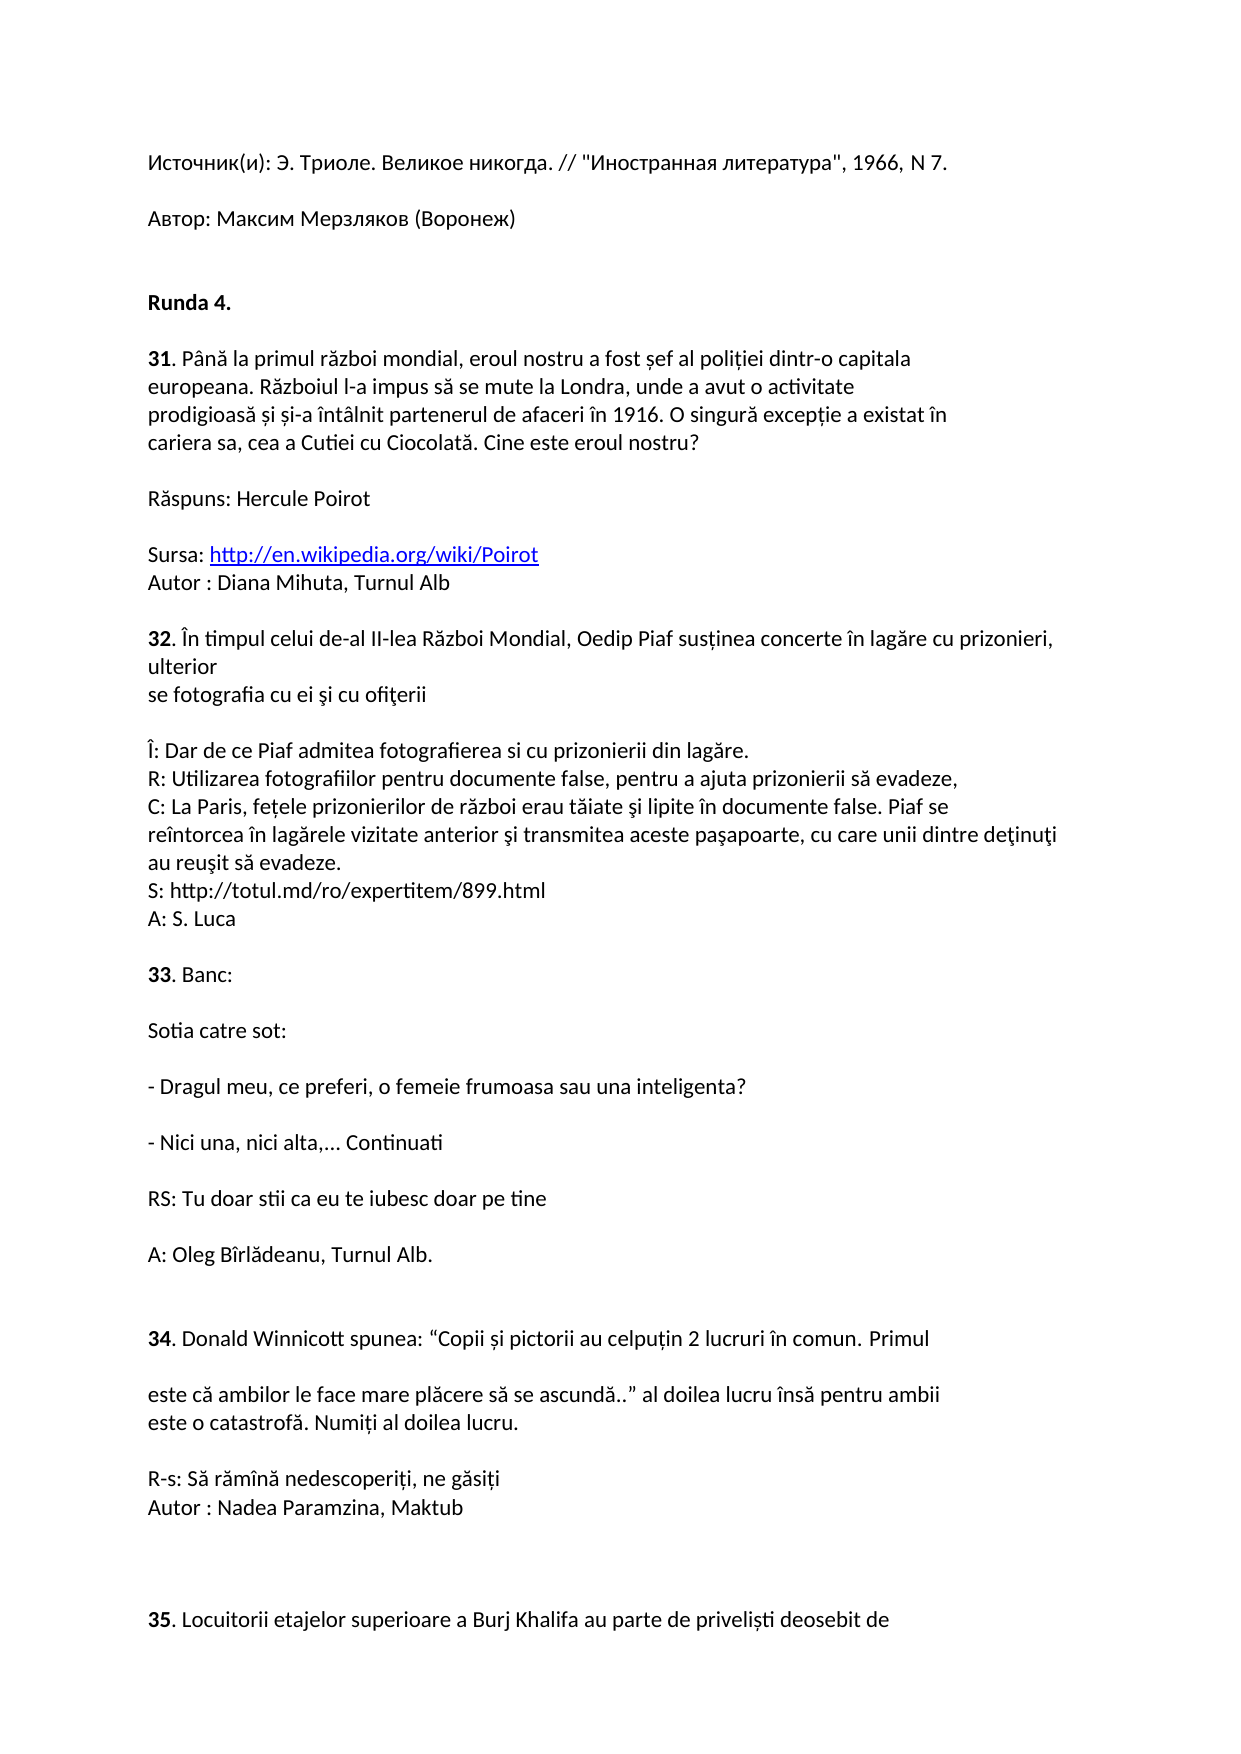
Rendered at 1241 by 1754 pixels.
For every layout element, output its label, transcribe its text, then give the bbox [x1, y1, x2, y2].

text R: Utilizarea fotografiilor pentru documente false, pentru a ajuta prizonierii să evadeze, [148, 764, 1093, 792]
text Î: Dar de ce Piaf admitea fotografierea si cu prizonierii din lagăre. [148, 736, 1093, 764]
text 35. Locuitorii etajelor superioare a Burj Khalifa au parte de priveliști deosebit de [148, 1605, 1093, 1633]
text prodigioasă și și-a întâlnit partenerul de afaceri în 1916. O singură excepție a existat în [148, 400, 1093, 428]
text cariera sa, cea a Cutiei cu Ciocolată. Cine este eroul nostru? [148, 428, 1093, 456]
text - Nici una, nici alta,... Continuati [148, 1128, 1093, 1156]
text reîntorcea în lagărele vizitate anterior şi transmitea aceste paşapoarte, cu care unii dintre deţinuţi [148, 820, 1093, 848]
text RS: Tu doar stii ca eu te iubesc doar pe tine [148, 1184, 1093, 1212]
text 32. În timpul celui de-al II-lea Război Mondial, Oedip Piaf susținea concerte în lagăre cu prizonieri, ulterior [148, 624, 1093, 680]
text Runda 4. [148, 288, 1093, 316]
text C: La Paris, fețele prizonierilor de război erau tăiate şi lipite în documente false. Piaf se [148, 792, 1093, 820]
text A: Oleg Bîrlădeanu, Turnul Alb. [148, 1240, 1093, 1268]
text se fotografia cu ei şi cu ofiţerii [148, 680, 1093, 708]
text Sursa: http://en.wikipedia.org/wiki/Poirot [148, 540, 1093, 568]
text 33. Banc: [148, 960, 1093, 988]
text 34. Donald Winnicott spunea: “Copii și pictorii au celpuțin 2 lucruri în comun. Primul [148, 1324, 1093, 1352]
text au reuşit să evadeze. [148, 848, 1093, 876]
text Răspuns: Hercule Poirot [148, 484, 1093, 512]
text Источник(и): Э. Триоле. Великое никогда. // "Иностранная литература", 1966, N 7. [148, 148, 1093, 176]
text A: S. Luca [148, 904, 1093, 932]
text - Dragul meu, ce preferi, o femeie frumoasa sau una inteligenta? [148, 1072, 1093, 1100]
text este o catastrofă. Numiți al doilea lucru. [148, 1408, 1093, 1437]
text Autor : Nadea Paramzina, Maktub [148, 1493, 1093, 1521]
text 31. Până la primul război mondial, eroul nostru a fost șef al poliției dintr-o capitala [148, 344, 1093, 372]
text R-s: Să rămînă nedescoperiți, ne găsiți [148, 1464, 1093, 1493]
text Автор: Максим Мерзляков (Воронеж) [148, 204, 1093, 232]
text europeana. Războiul l-a impus să se mute la Londra, unde a avut o activitate [148, 372, 1093, 400]
text Sotia catre sot: [148, 1016, 1093, 1044]
text Autor : Diana Mihuta, Turnul Alb [148, 568, 1093, 596]
text S: http://totul.md/ro/expertitem/899.html [148, 876, 1093, 904]
text este că ambilor le face mare plăcere să se ascundă..” al doilea lucru însă pentru ambii [148, 1381, 1093, 1408]
